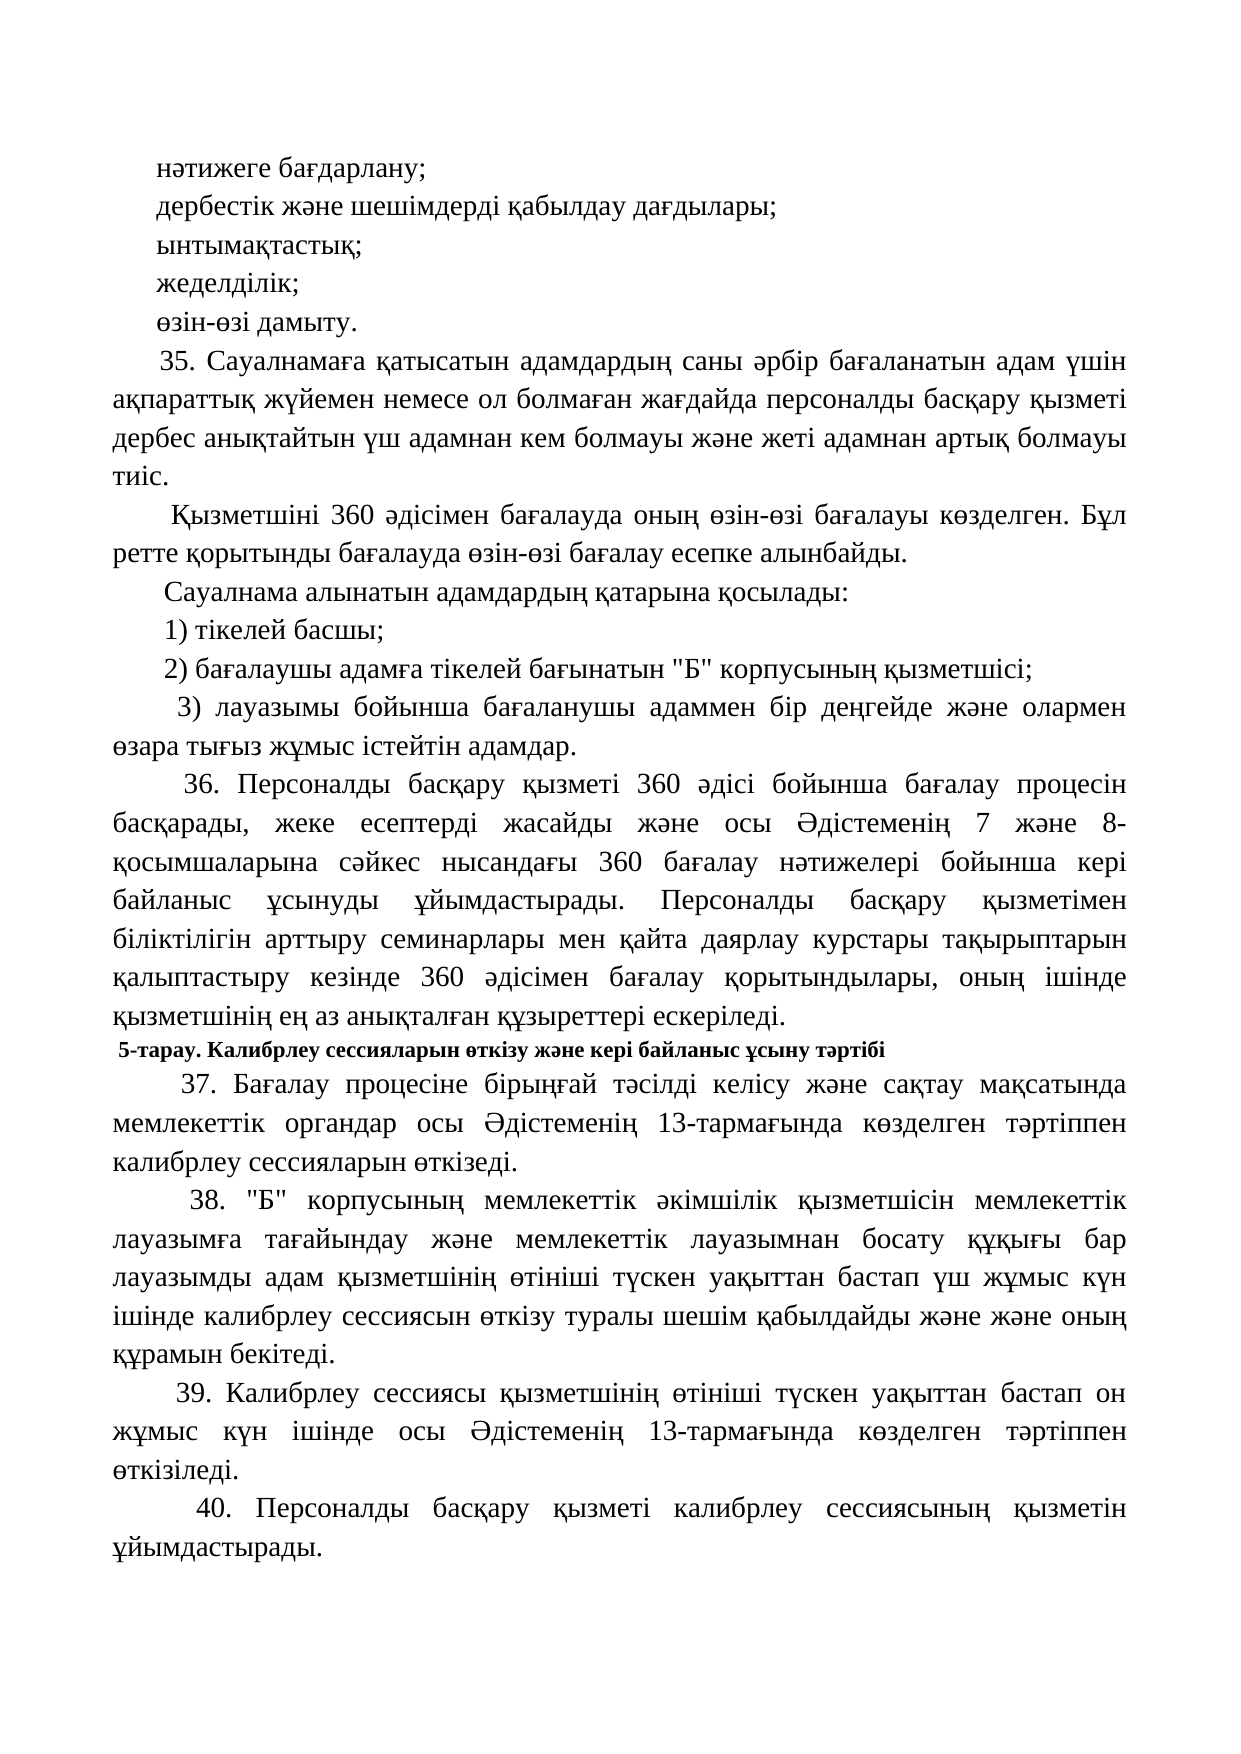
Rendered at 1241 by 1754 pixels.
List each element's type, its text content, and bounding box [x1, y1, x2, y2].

text 2) бағалаушы адамға тікелей бағынатын "Б" корпусының қызметшісі; [112, 651, 1128, 684]
text 36. Персоналды басқару қызметі 360 әдісі бойынша бағалау процесін басқарады, жеке есептерді жасайды және осы Әдістеменің 7 және 8-қосымшаларына сәйкес нысандағы 360 бағалау нәтижелері бойынша кері байланыс ұсынуды ұйымдастырады. Персоналды басқару қызметімен біліктілігін арттыру семинарлары мен қайта даярлау курстары тақырыптарын қалыптастыру кезінде 360 әдісімен бағалау қорытындылары, оның ішінде қызметшінің ең аз анықталған құзыреттері ескеріледі. [112, 767, 1128, 1031]
text өзін-өзі дамыту. [112, 304, 1128, 338]
text Қызметшіні 360 әдісімен бағалауда оның өзін-өзі бағалауы көзделген. Бұл ретте қорытынды бағалауда өзін-өзі бағалау есепке алынбайды. [112, 497, 1128, 569]
text 35. Сауалнамаға қатысатын адамдардың саны әрбір бағаланатын адам үшін ақпараттық жүйемен немесе ол болмаған жағдайда персоналды басқару қызметі дербес анықтайтын үш адамнан кем болмауы және жеті адамнан артық болмауы тиіс. [112, 343, 1128, 492]
text дербестік және шешімдерді қабылдау дағдылары; [112, 188, 1128, 222]
text жеделділік; [112, 266, 1128, 299]
text 38. "Б" корпусының мемлекеттік әкімшілік қызметшісін мемлекеттік лауазымға тағайындау және мемлекеттік лауазымнан босату құқығы бар лауазымды адам қызметшінің өтініші түскен уақыттан бастап үш жұмыс күн ішінде калибрлеу сессиясын өткізу туралы шешім қабылдайды және және оның құрамын бекітеді. [112, 1182, 1128, 1370]
text 5-тарау. Калибрлеу сессияларын өткізу және кері байланыс ұсыну тәртібі [112, 1036, 1128, 1063]
text 1) тікелей басшы; [112, 612, 1128, 646]
text Сауалнама алынатын адамдардың қатарына қосылады: [112, 574, 1128, 607]
text 37. Бағалау процесіне бірыңғай тәсілді келісу және сақтау мақсатында мемлекеттік органдар осы Әдістеменің 13-тармағында көзделген тәртіппен калибрлеу сессияларын өткізеді. [112, 1067, 1128, 1177]
text 39. Калибрлеу сессиясы қызметшінің өтініші түскен уақыттан бастап он жұмыс күн ішінде осы Әдістеменің 13-тармағында көзделген тәртіппен өткізіледі. [112, 1375, 1128, 1486]
text 40. Персоналды басқару қызметі калибрлеу сессиясының қызметін ұйымдастырады. [112, 1491, 1128, 1563]
text нәтижеге бағдарлану; [112, 150, 1128, 183]
text 3) лауазымы бойынша бағаланушы адаммен бір деңгейде және олармен өзара тығыз жұмыс істейтін адамдар. [112, 689, 1128, 762]
text ынтымақтастық; [112, 227, 1128, 261]
